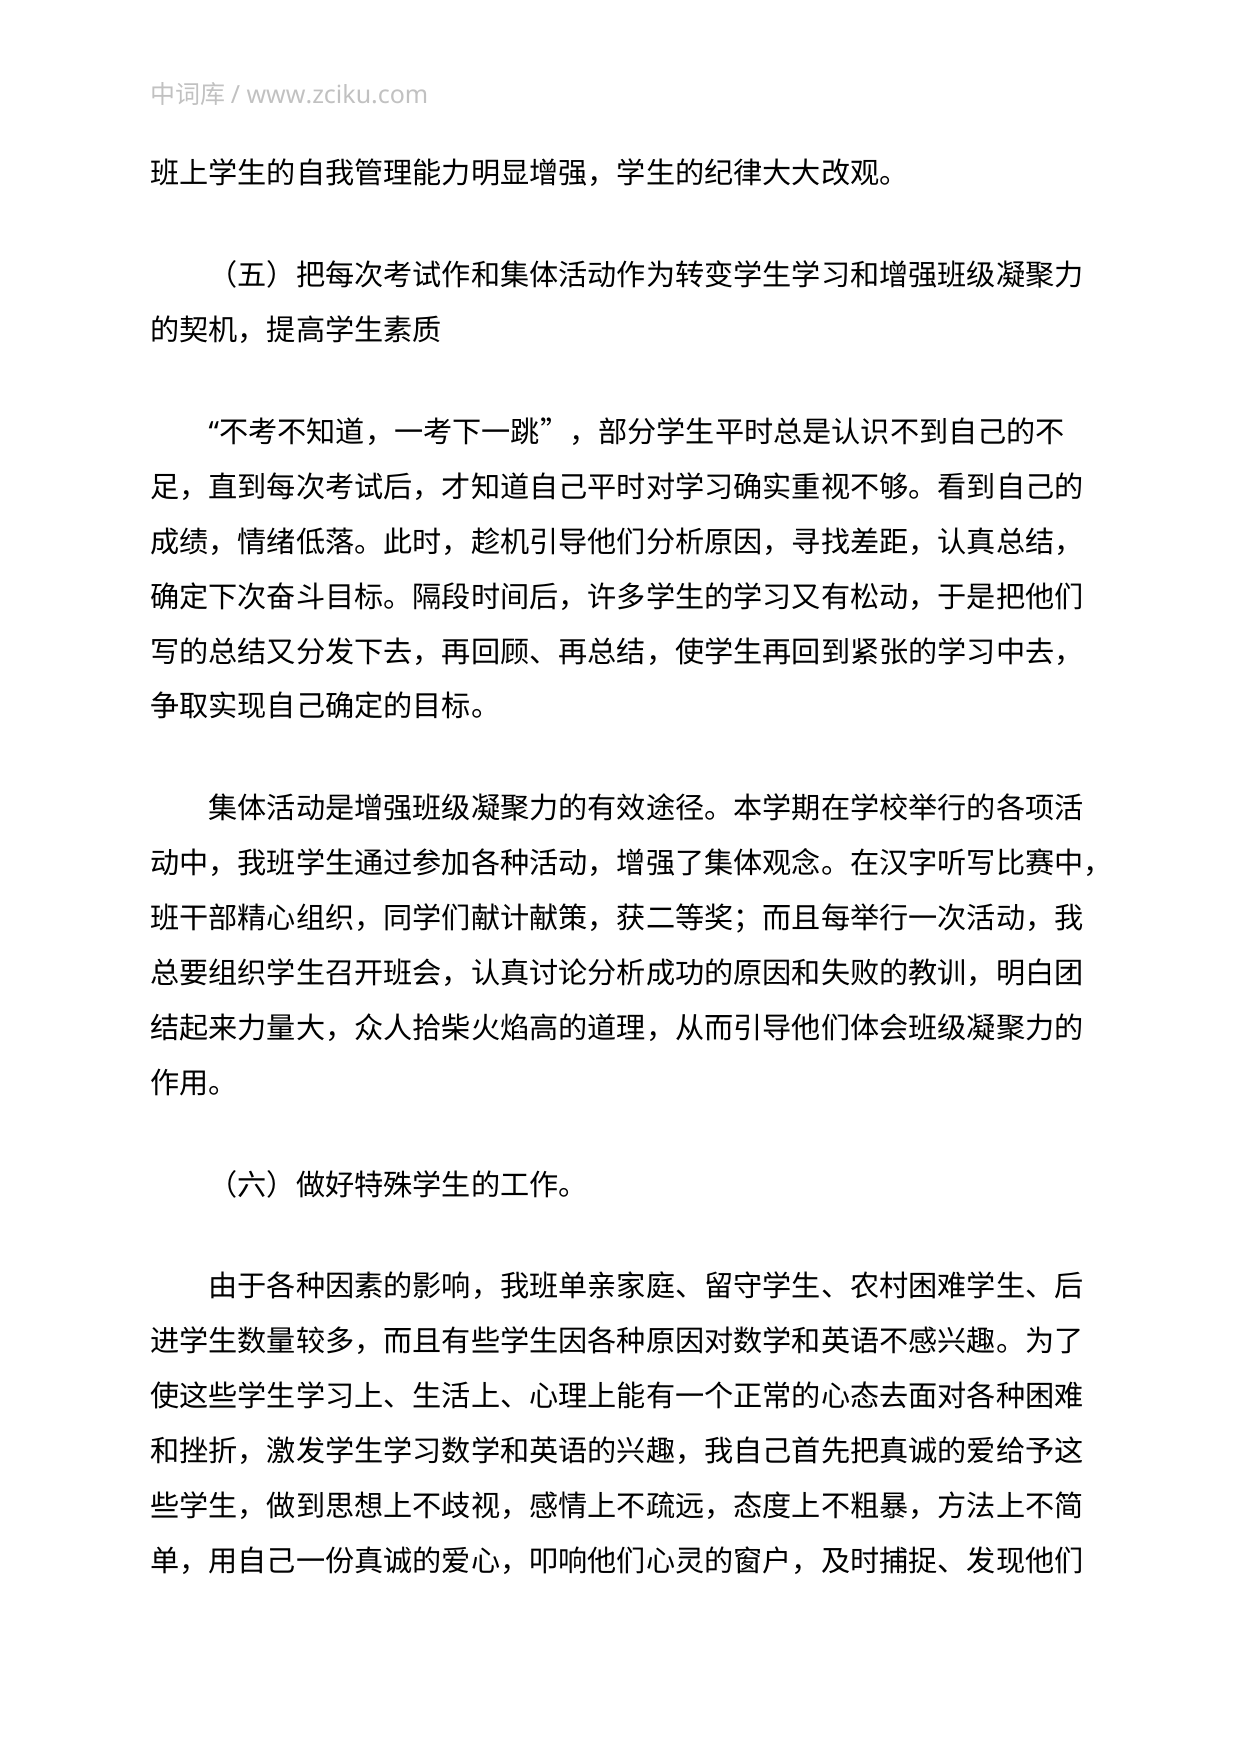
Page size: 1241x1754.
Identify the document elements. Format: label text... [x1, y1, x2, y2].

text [150, 1263, 1090, 1579]
text 集体活动是增强班级凝聚力的有效途径。本学期在学校举行的各项活动中，我班学生通过参加各种活动，增强了集体观念。在汉字听写比赛中，班干部精心组织，同学们献计献策，获二等奖；而且每举行一次活动，我总要组织学生召开班会，认真讨论分析成功的原因和失败的教训，明白团结起来力量大，众人拾柴火焰高的道理，从而引导他们体会班级凝聚力的作用。 [150, 785, 1090, 1102]
text （六）做好特殊学生的工作。 [150, 1161, 1090, 1203]
text （五）把每次考试作和集体活动作为转变学生学习和增强班级凝聚力的契机，提高学生素质 [150, 252, 1090, 349]
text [150, 150, 1090, 192]
text “不考不知道，一考下一跳”，部分学生平时总是认识不到自己的不足，直到每次考试后，才知道自己平时对学习确实重视不够。看到自己的成绩，情绪低落。此时，趁机引导他们分析原因，寻找差距，认真总结，确定下次奋斗目标。隔段时间后，许多学生的学习又有松动，于是把他们写的总结又分发下去，再回顾、再总结，使学生再回到紧张的学习中去，争取实现自己确定的目标。 [150, 408, 1090, 725]
